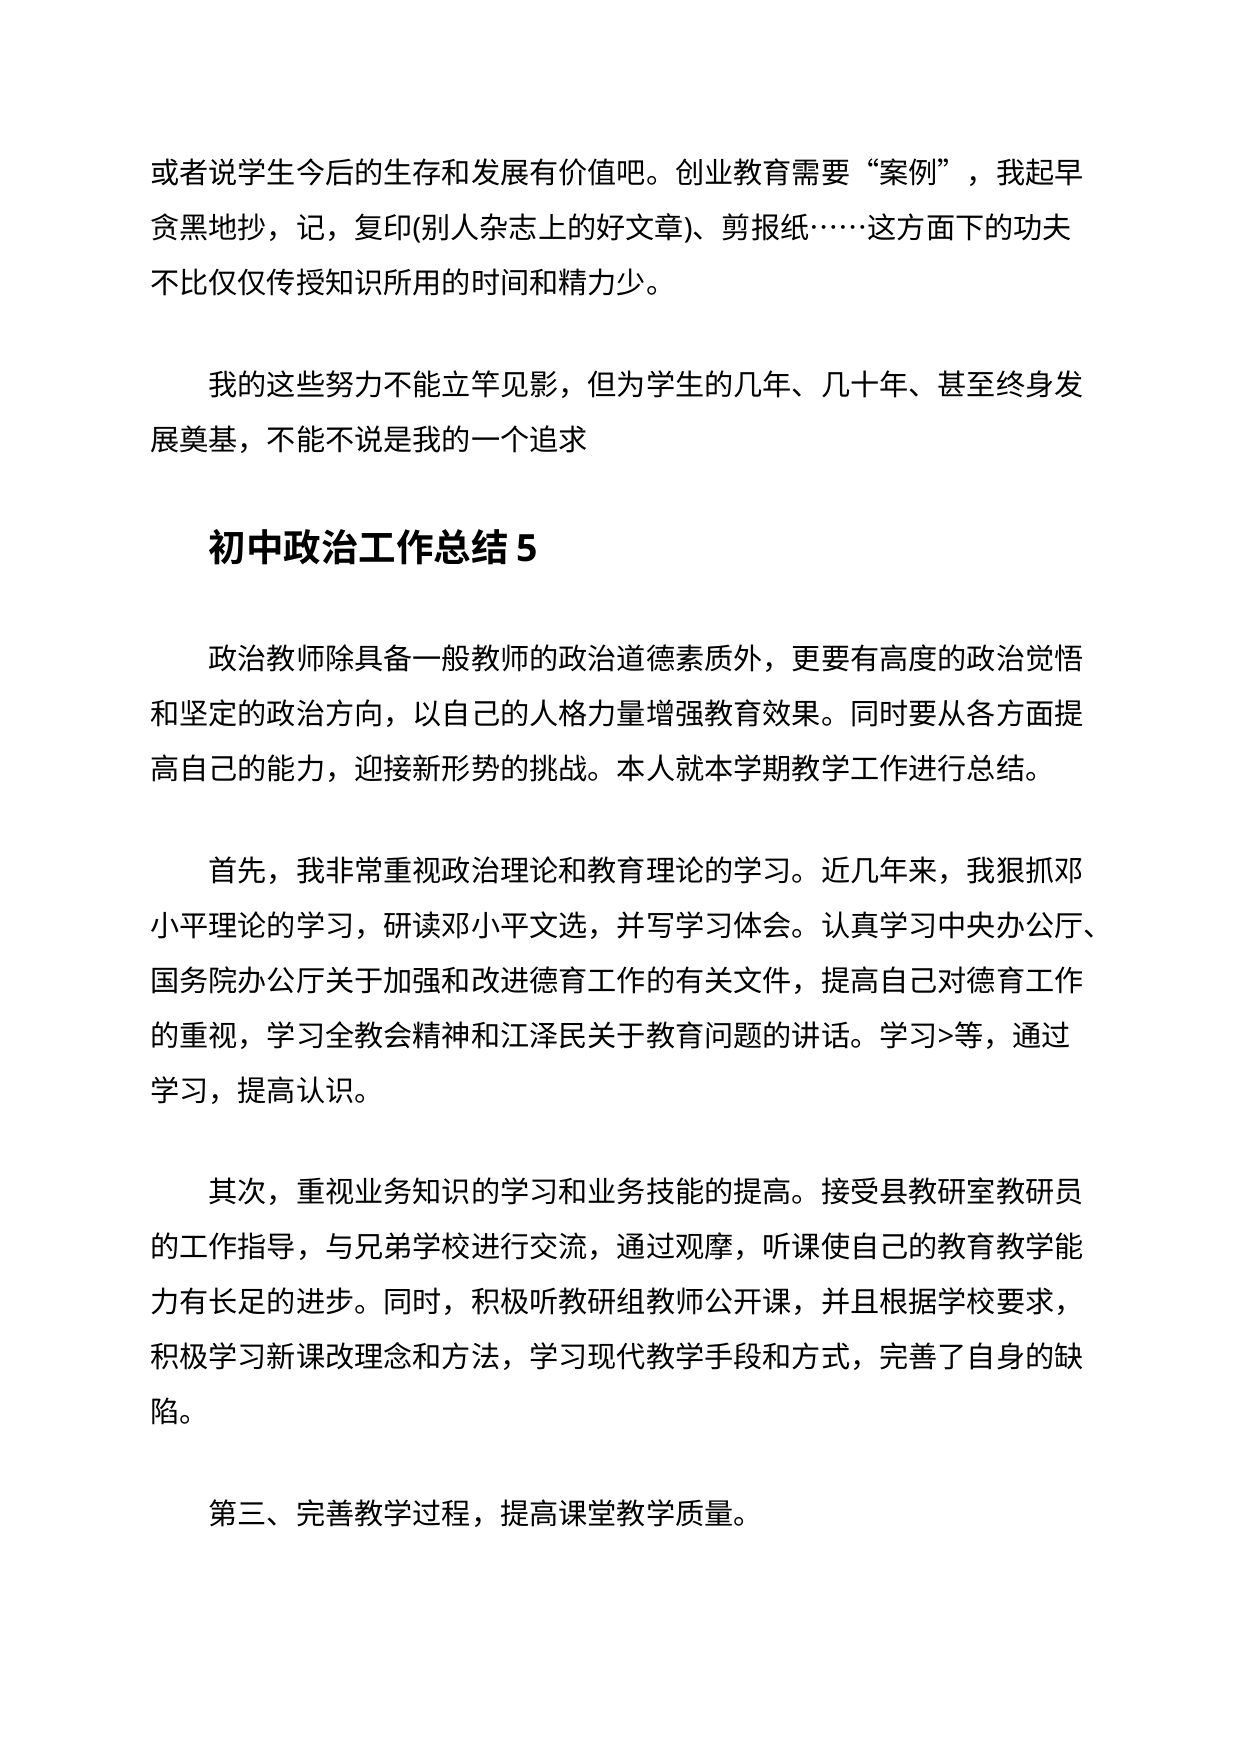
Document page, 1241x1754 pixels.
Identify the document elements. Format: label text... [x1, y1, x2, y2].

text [150, 150, 1090, 302]
text 第三、完善教学过程，提高课堂教学质量。 [150, 1490, 1090, 1533]
text 政治教师除具备一般教师的政治道德素质外，更要有高度的政治觉悟和坚定的政治方向，以自己的人格力量增强教育效果。同时要从各方面提高自己的能力，迎接新形势的挑战。本人就本学期教学工作进行总结。 [150, 636, 1090, 788]
text 初中政治工作总结5 [150, 518, 1090, 573]
text 我的这些努力不能立竿见影，但为学生的几年、几十年、甚至终身发展奠基，不能不说是我的一个追求 [150, 362, 1090, 459]
text 其次，重视业务知识的学习和业务技能的提高。接受县教研室教研员的工作指导，与兄弟学校进行交流，通过观摩，听课使自己的教育教学能力有长足的进步。同时，积极听教研组教师公开课，并且根据学校要求，积极学习新课改理念和方法，学习现代教学手段和方式，完善了自身的缺陷。 [150, 1169, 1090, 1431]
text 首先，我非常重视政治理论和教育理论的学习。近几年来，我狠抓邓小平理论的学习，研读邓小平文选，并写学习体会。认真学习中央办公厅、国务院办公厅关于加强和改进德育工作的有关文件，提高自己对德育工作的重视，学习全教会精神和江泽民关于教育问题的讲话。学习>等，通过学习，提高认识。 [150, 847, 1090, 1109]
